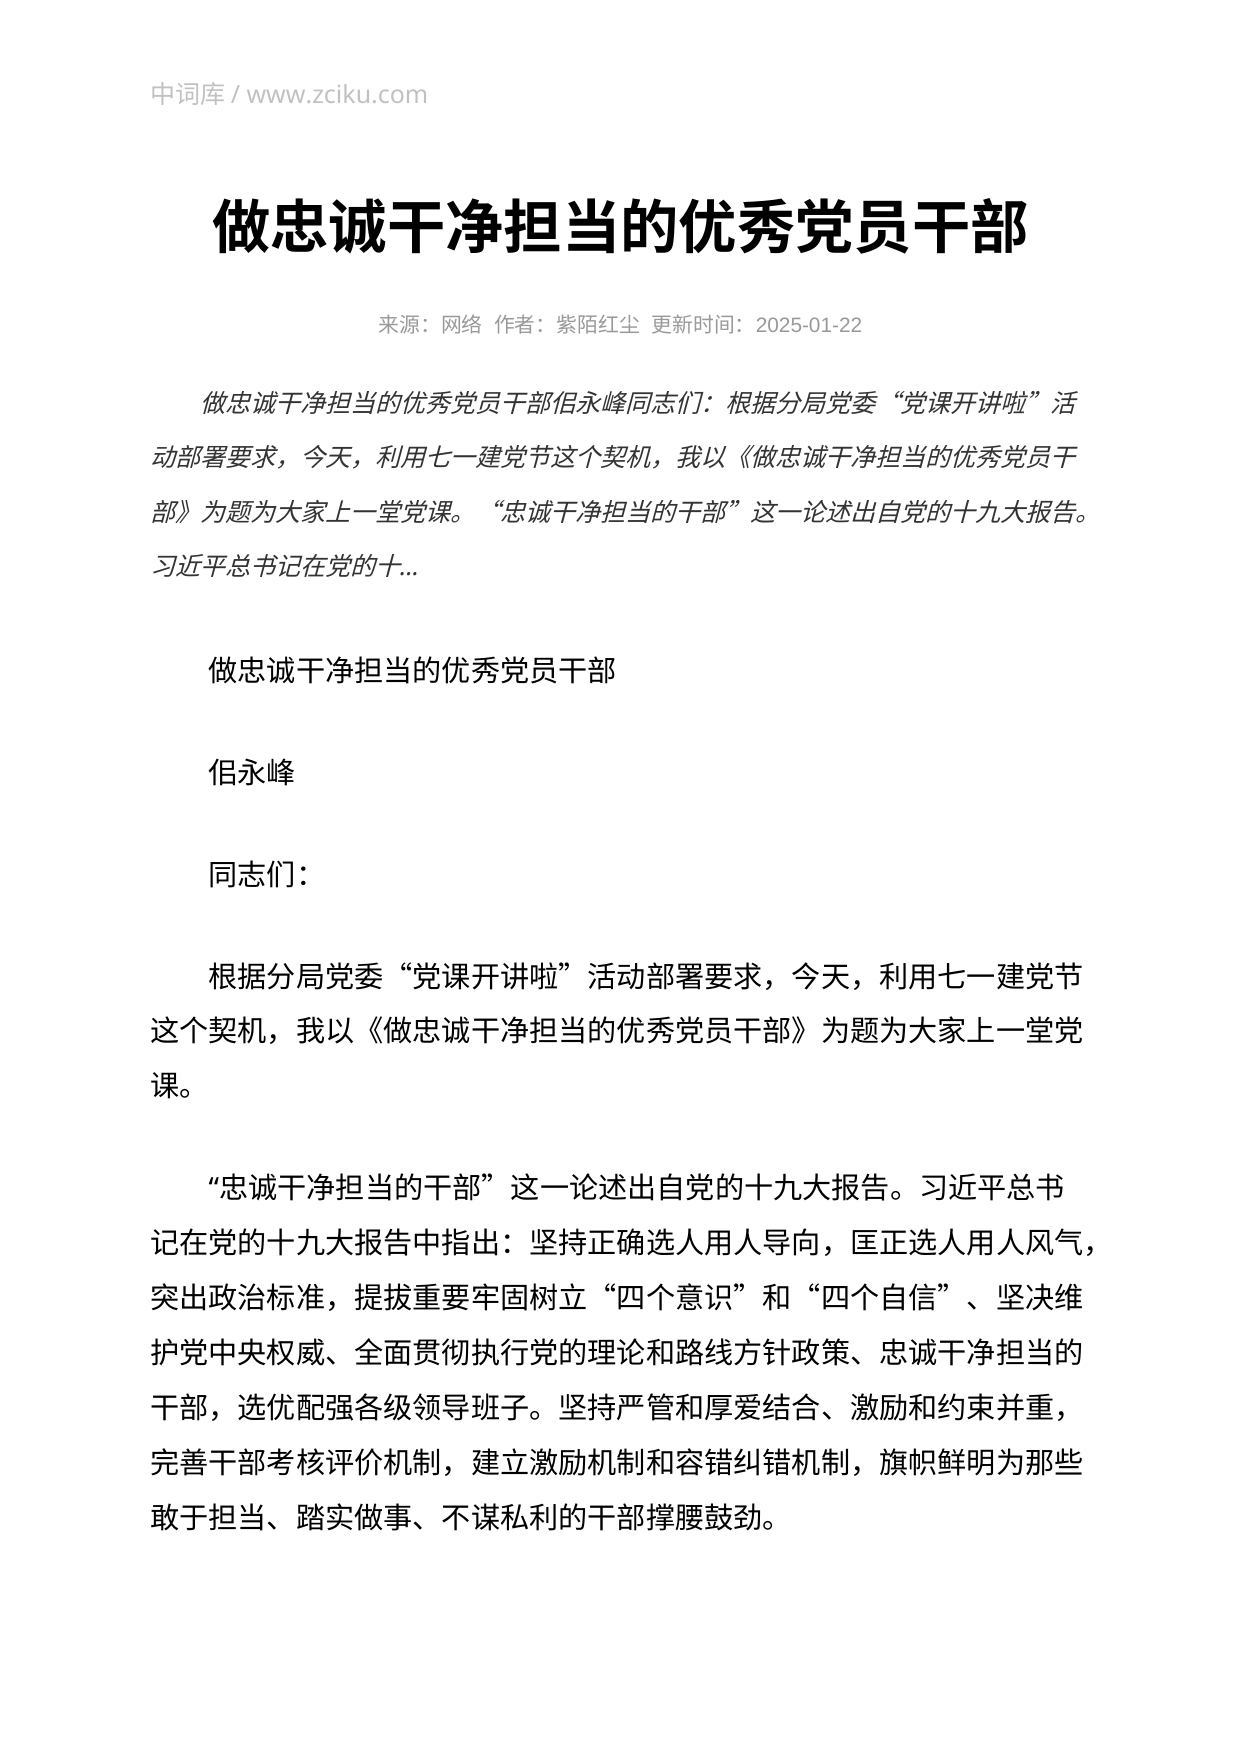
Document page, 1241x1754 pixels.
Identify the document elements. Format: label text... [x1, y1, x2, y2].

text 同志们： [150, 851, 1090, 894]
text 根据分局党委“党课开讲啦”活动部署要求，今天，利用七一建党节这个契机，我以《做忠诚干净担当的优秀党员干部》为题为大家上一堂党课。 [150, 953, 1090, 1105]
text 佀永峰 [150, 749, 1090, 792]
text 做忠诚干净担当的优秀党员干部佀永峰同志们：根据分局党委“党课开讲啦”活动部署要求，今天，利用七一建党节这个契机，我以《做忠诚干净担当的优秀党员干部》为题为大家上一堂党课。“忠诚干净担当的干部”这一论述出自党的十九大报告。习近平总书记在党的十... [150, 383, 1090, 583]
subtitle 做忠诚干净担当的优秀党员干部 [150, 181, 1090, 266]
text “忠诚干净担当的干部”这一论述出自党的十九大报告。习近平总书记在党的十九大报告中指出：坚持正确选人用人导向，匡正选人用人风气，突出政治标准，提拔重要牢固树立“四个意识”和“四个自信”、坚决维护党中央权威、全面贯彻执行党的理论和路线方针政策、忠诚干净担当的干部，选优配强各级领导班子。坚持严管和厚爱结合、激励和约束并重，完善干部考核评价机制，建立激励机制和容错纠错机制，旗帜鲜明为那些敢于担当、踏实做事、不谋私利的干部撑腰鼓劲。 [150, 1165, 1090, 1536]
text 做忠诚干净担当的优秀党员干部 [150, 648, 1090, 690]
text 来源：网络 作者：紫陌红尘 更新时间：2025-01-22 [150, 313, 1090, 337]
